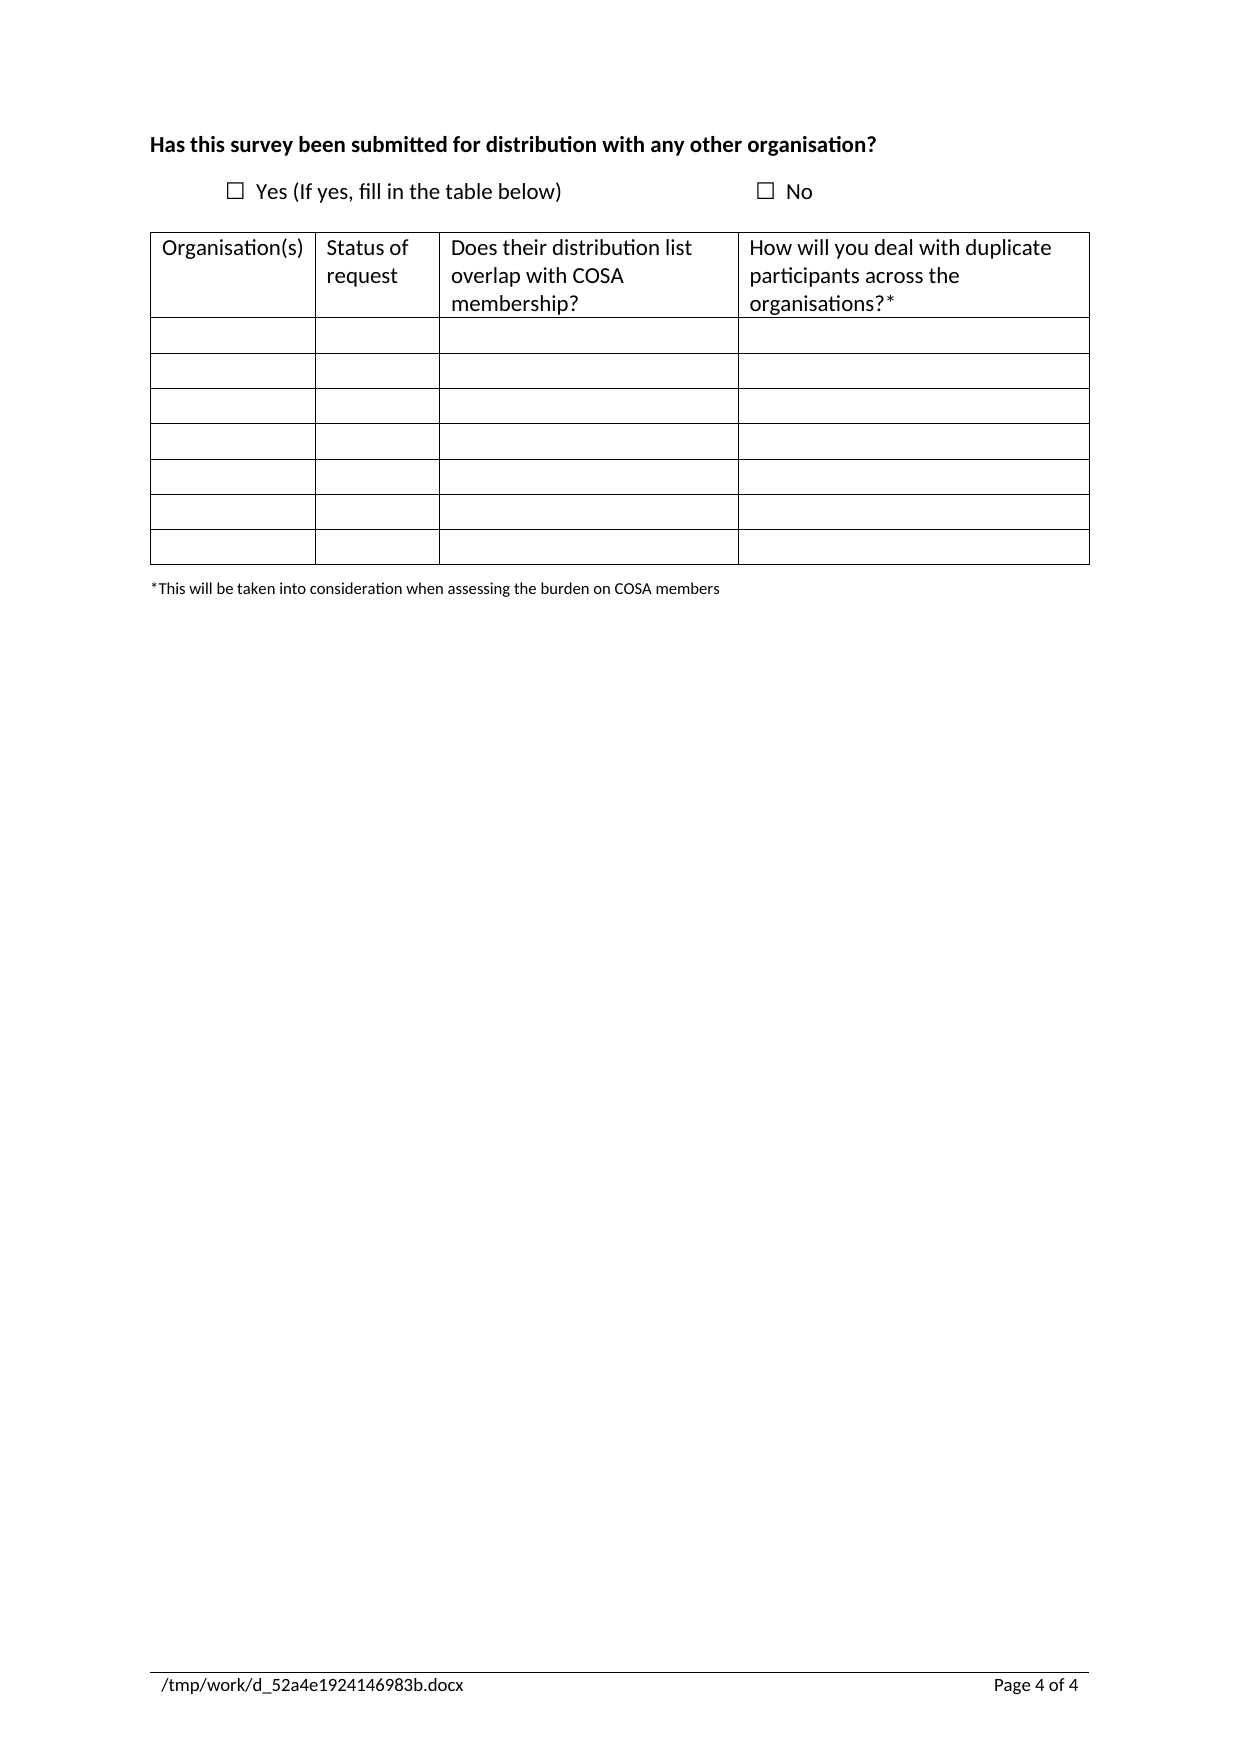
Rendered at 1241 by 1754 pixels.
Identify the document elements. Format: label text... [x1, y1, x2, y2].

table_cell [440, 389, 738, 423]
table_cell [151, 354, 315, 388]
table_cell [316, 389, 439, 423]
table_cell [739, 389, 1089, 423]
table_cell [151, 530, 315, 564]
table_cell [151, 318, 315, 352]
table_cell [316, 318, 439, 352]
table_cell [739, 460, 1089, 494]
table_cell [440, 460, 738, 494]
table_cell [316, 460, 439, 494]
table_cell [151, 495, 315, 529]
table_cell [316, 530, 439, 564]
table_cell [440, 318, 738, 352]
table_cell [316, 354, 439, 388]
table_cell [739, 424, 1089, 458]
table_cell [739, 530, 1089, 564]
table_cell [440, 354, 738, 388]
table_header Does their distribution list overlap with COSA membership? [440, 233, 738, 317]
table_cell [316, 424, 439, 458]
table_cell [440, 495, 738, 529]
table_header Status of request [316, 233, 439, 317]
table_cell [440, 530, 738, 564]
table_cell [739, 354, 1089, 388]
table_cell [151, 389, 315, 423]
table_cell [151, 460, 315, 494]
text *This will be taken into consideration when assessing the burden on COSA members [150, 578, 1090, 598]
table_cell [440, 424, 738, 458]
table_header Organisation(s) [151, 233, 315, 317]
list Has this survey been submitted for distribution with any other organisation? [150, 131, 1090, 159]
table_cell [316, 495, 439, 529]
table_header How will you deal with duplicate participants across the organisations?* [739, 233, 1089, 317]
table_cell [151, 424, 315, 458]
table_cell [739, 318, 1089, 352]
text Yes (If yes, fill in the table below) No [150, 175, 1090, 207]
table_cell [739, 495, 1089, 529]
